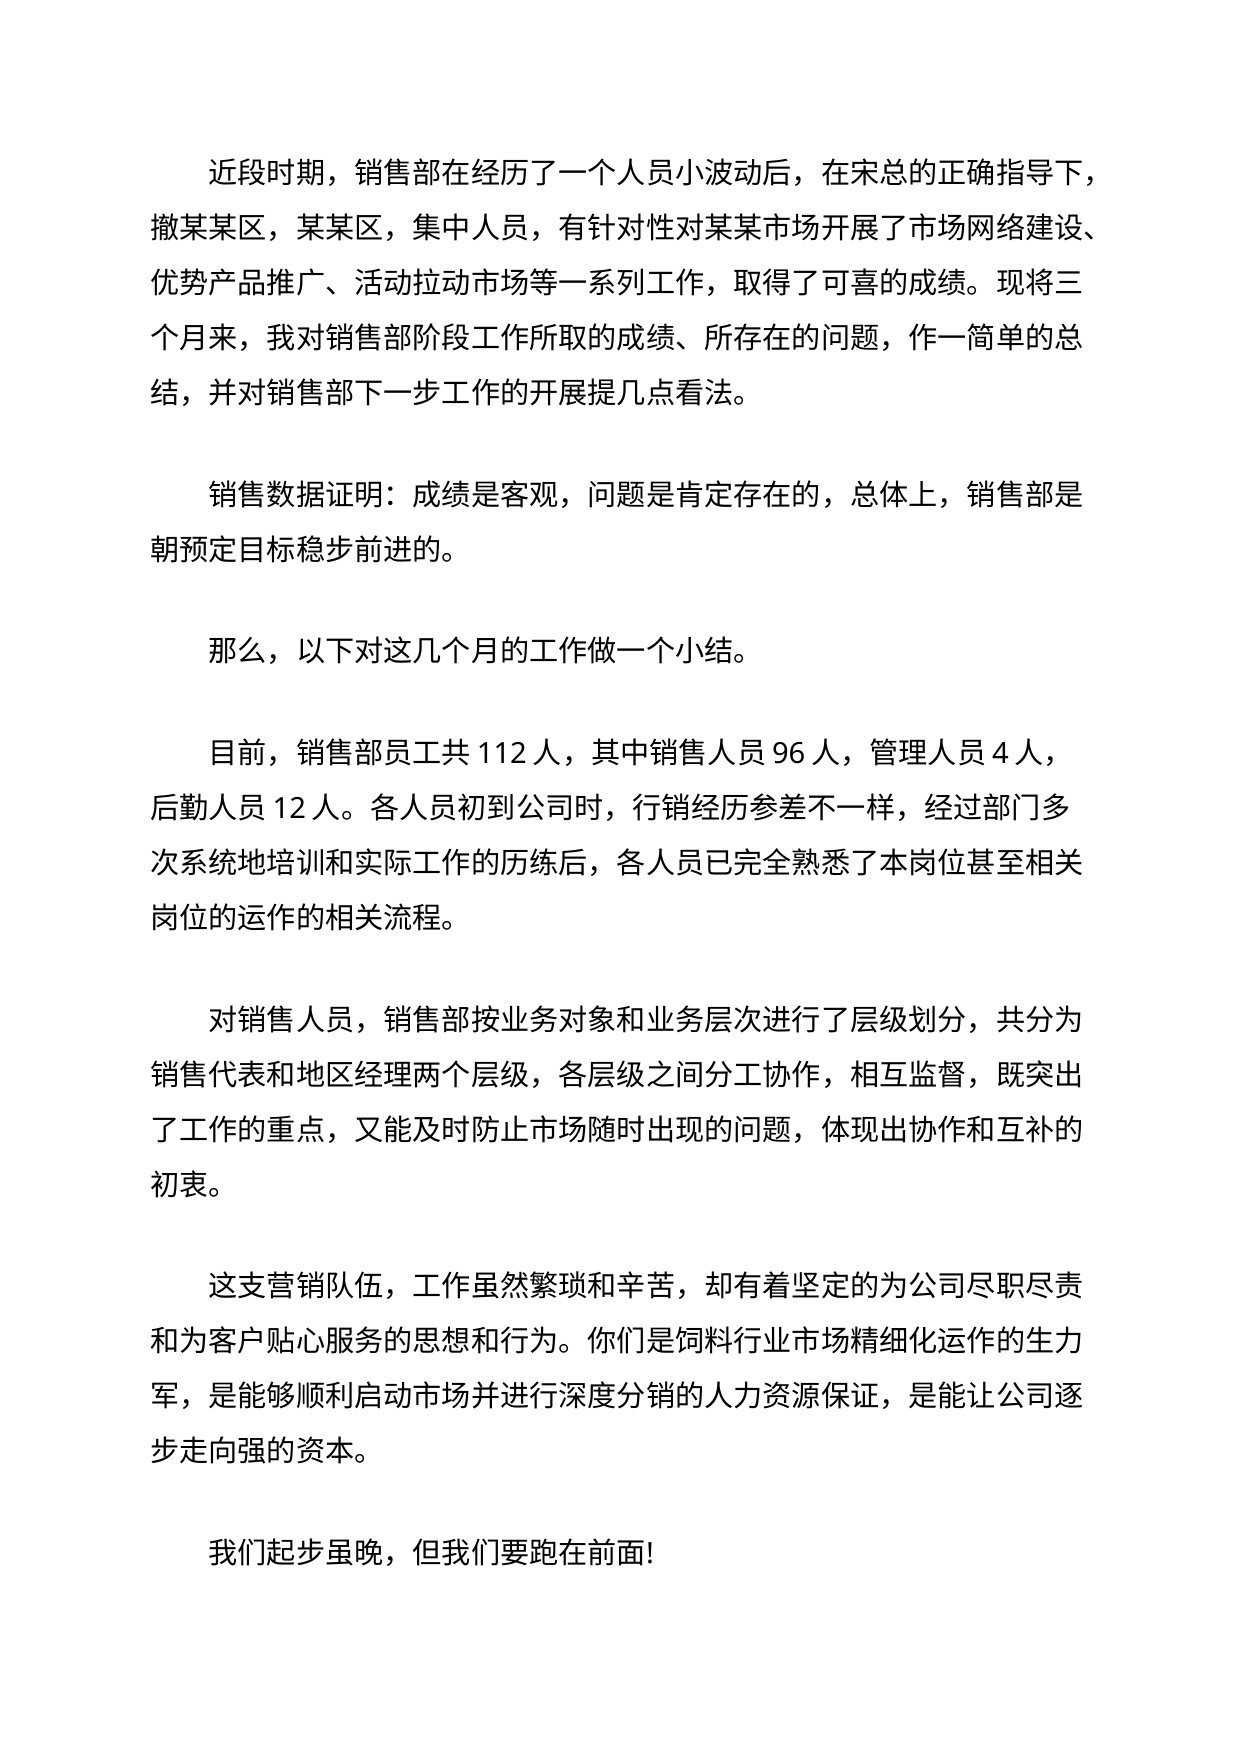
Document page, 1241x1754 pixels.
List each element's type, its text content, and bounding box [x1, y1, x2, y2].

text 对销售人员，销售部按业务对象和业务层次进行了层级划分，共分为销售代表和地区经理两个层级，各层级之间分工协作，相互监督，既突出了工作的重点，又能及时防止市场随时出现的问题，体现出协作和互补的初衷。 [150, 996, 1090, 1203]
text 近段时期，销售部在经历了一个人员小波动后，在宋总的正确指导下，撤某某区，某某区，集中人员，有针对性对某某市场开展了市场网络建设、优势产品推广、活动拉动市场等一系列工作，取得了可喜的成绩。现将三个月来，我对销售部阶段工作所取的成绩、所存在的问题，作一简单的总结，并对销售部下一步工作的开展提几点看法。 [150, 150, 1090, 412]
text 那么，以下对这几个月的工作做一个小结。 [150, 628, 1090, 670]
text 这支营销队伍，工作虽然繁琐和辛苦，却有着坚定的为公司尽职尽责和为客户贴心服务的思想和行为。你们是饲料行业市场精细化运作的生力军，是能够顺利启动市场并进行深度分销的人力资源保证，是能让公司逐步走向强的资本。 [150, 1263, 1090, 1470]
text 我们起步虽晚，但我们要跑在前面! [150, 1529, 1090, 1572]
text 目前，销售部员工共112人，其中销售人员96人，管理人员4人，后勤人员12人。各人员初到公司时，行销经历参差不一样，经过部门多次系统地培训和实际工作的历练后，各人员已完全熟悉了本岗位甚至相关岗位的运作的相关流程。 [150, 730, 1090, 937]
text 销售数据证明：成绩是客观，问题是肯定存在的，总体上，销售部是朝预定目标稳步前进的。 [150, 471, 1090, 568]
